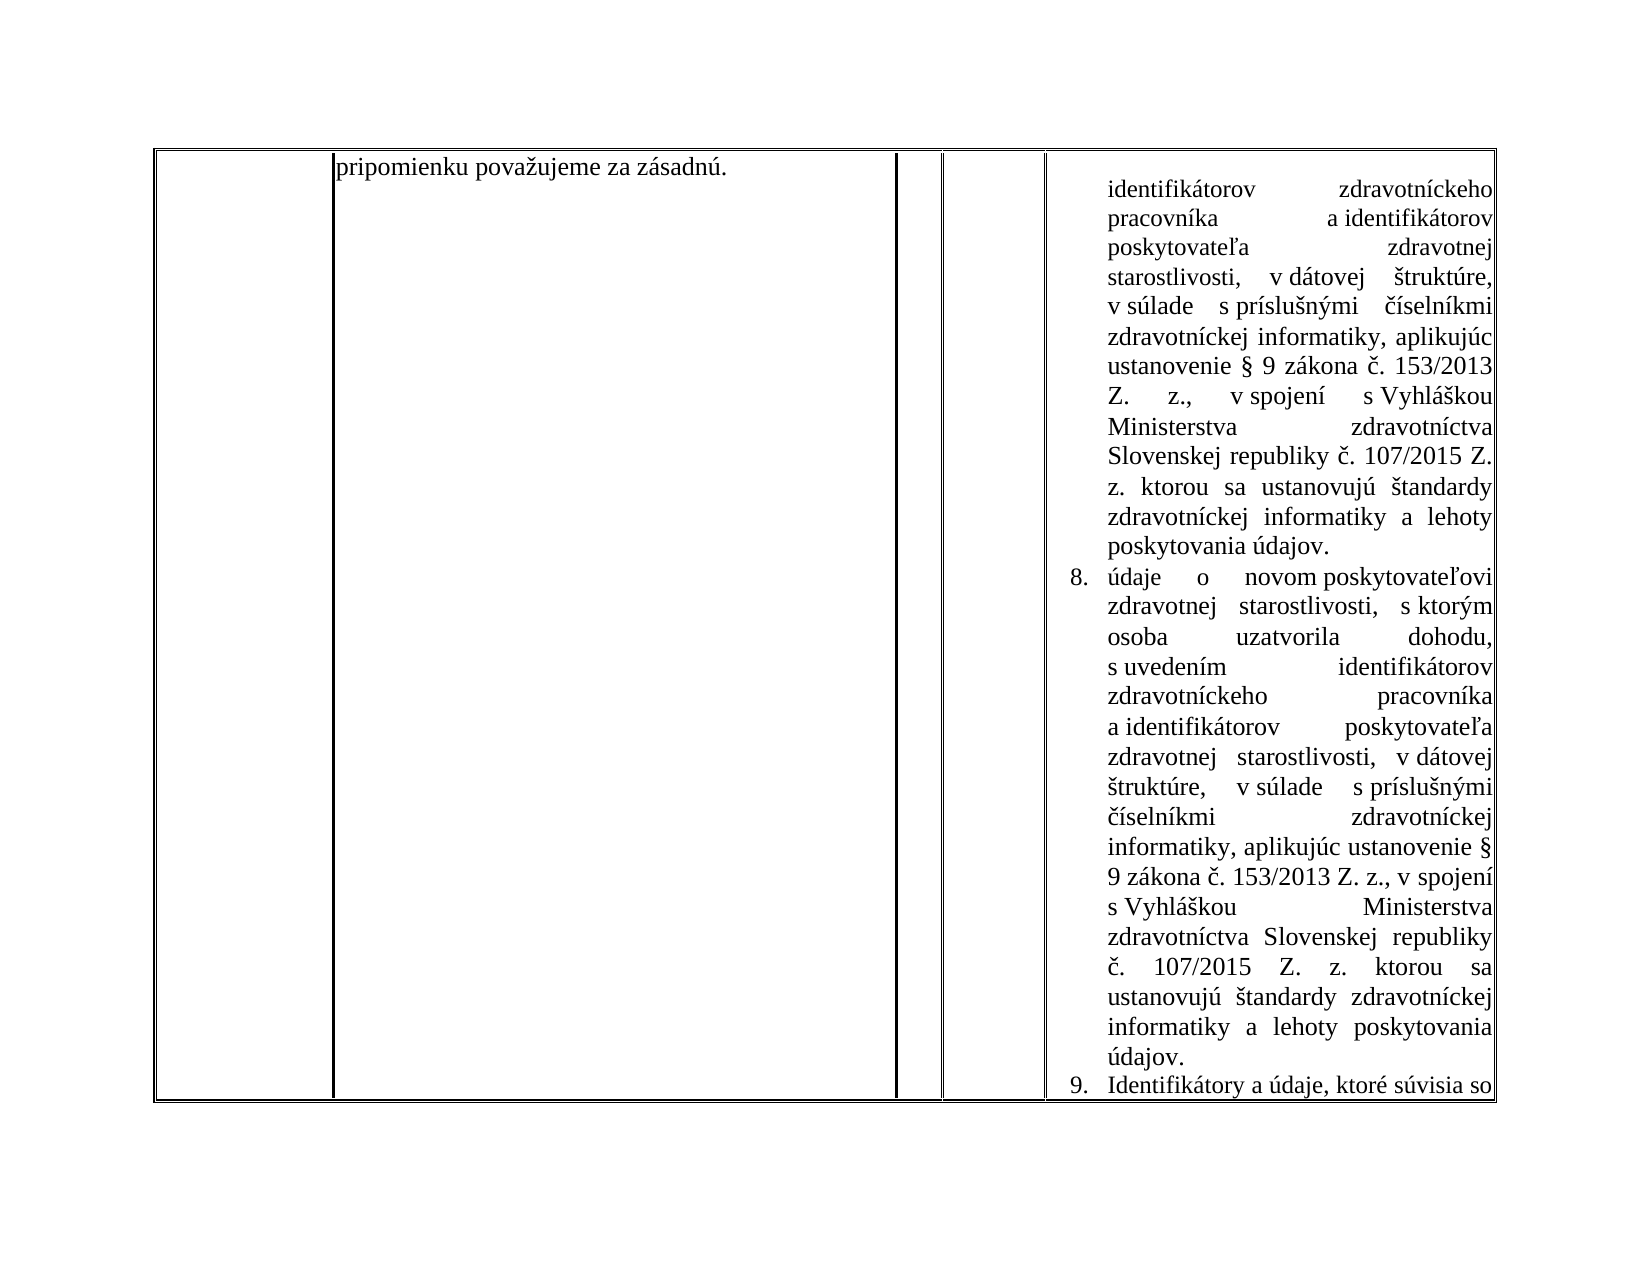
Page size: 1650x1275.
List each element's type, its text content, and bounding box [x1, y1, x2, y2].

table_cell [333, 151, 896, 1099]
table_cell DÔVERA [157, 151, 333, 1099]
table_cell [1046, 151, 1494, 1099]
table_cell O [896, 151, 943, 1099]
table_cell ČA [943, 151, 1046, 1099]
